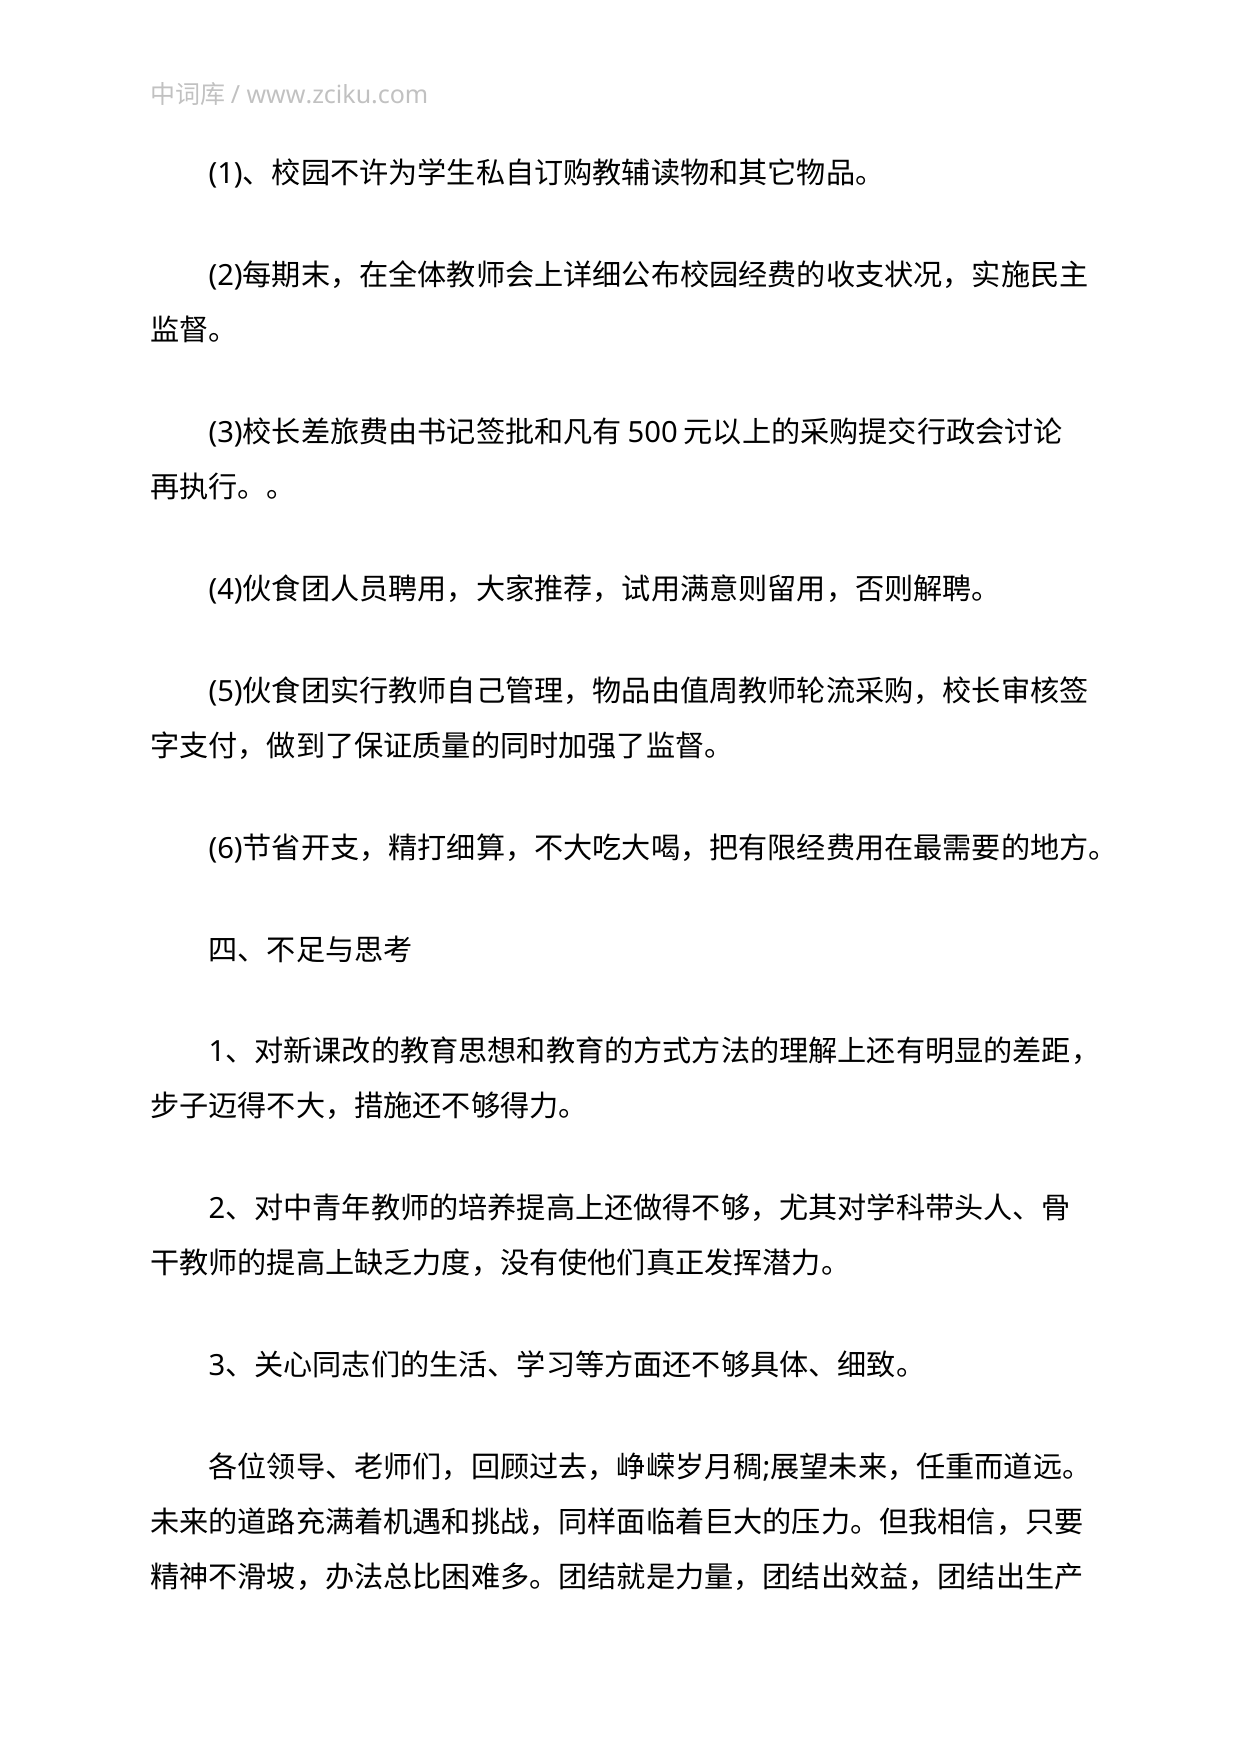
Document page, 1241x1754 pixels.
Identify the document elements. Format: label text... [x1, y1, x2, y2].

text 3、关心同志们的生活、学习等方面还不够具体、细致。 [150, 1342, 1090, 1384]
text 1、对新课改的教育思想和教育的方式方法的理解上还有明显的差距，步子迈得不大，措施还不够得力。 [150, 1028, 1090, 1125]
text (2)每期末，在全体教师会上详细公布校园经费的收支状况，实施民主监督。 [150, 252, 1090, 349]
text (5)伙食团实行教师自己管理，物品由值周教师轮流采购，校长审核签字支付，做到了保证质量的同时加强了监督。 [150, 667, 1090, 765]
text (6)节省开支，精打细算，不大吃大喝，把有限经费用在最需要的地方。 [150, 824, 1090, 867]
text (4)伙食团人员聘用，大家推荐，试用满意则留用，否则解聘。 [150, 566, 1090, 608]
text 四、不足与思考 [150, 926, 1090, 968]
text 2、对中青年教师的培养提高上还做得不够，尤其对学科带头人、骨干教师的提高上缺乏力度，没有使他们真正发挥潜力。 [150, 1185, 1090, 1282]
text (1)、校园不许为学生私自订购教辅读物和其它物品。 [150, 150, 1090, 192]
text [150, 1443, 1090, 1596]
text (3)校长差旅费由书记签批和凡有500元以上的采购提交行政会讨论再执行。。 [150, 409, 1090, 506]
